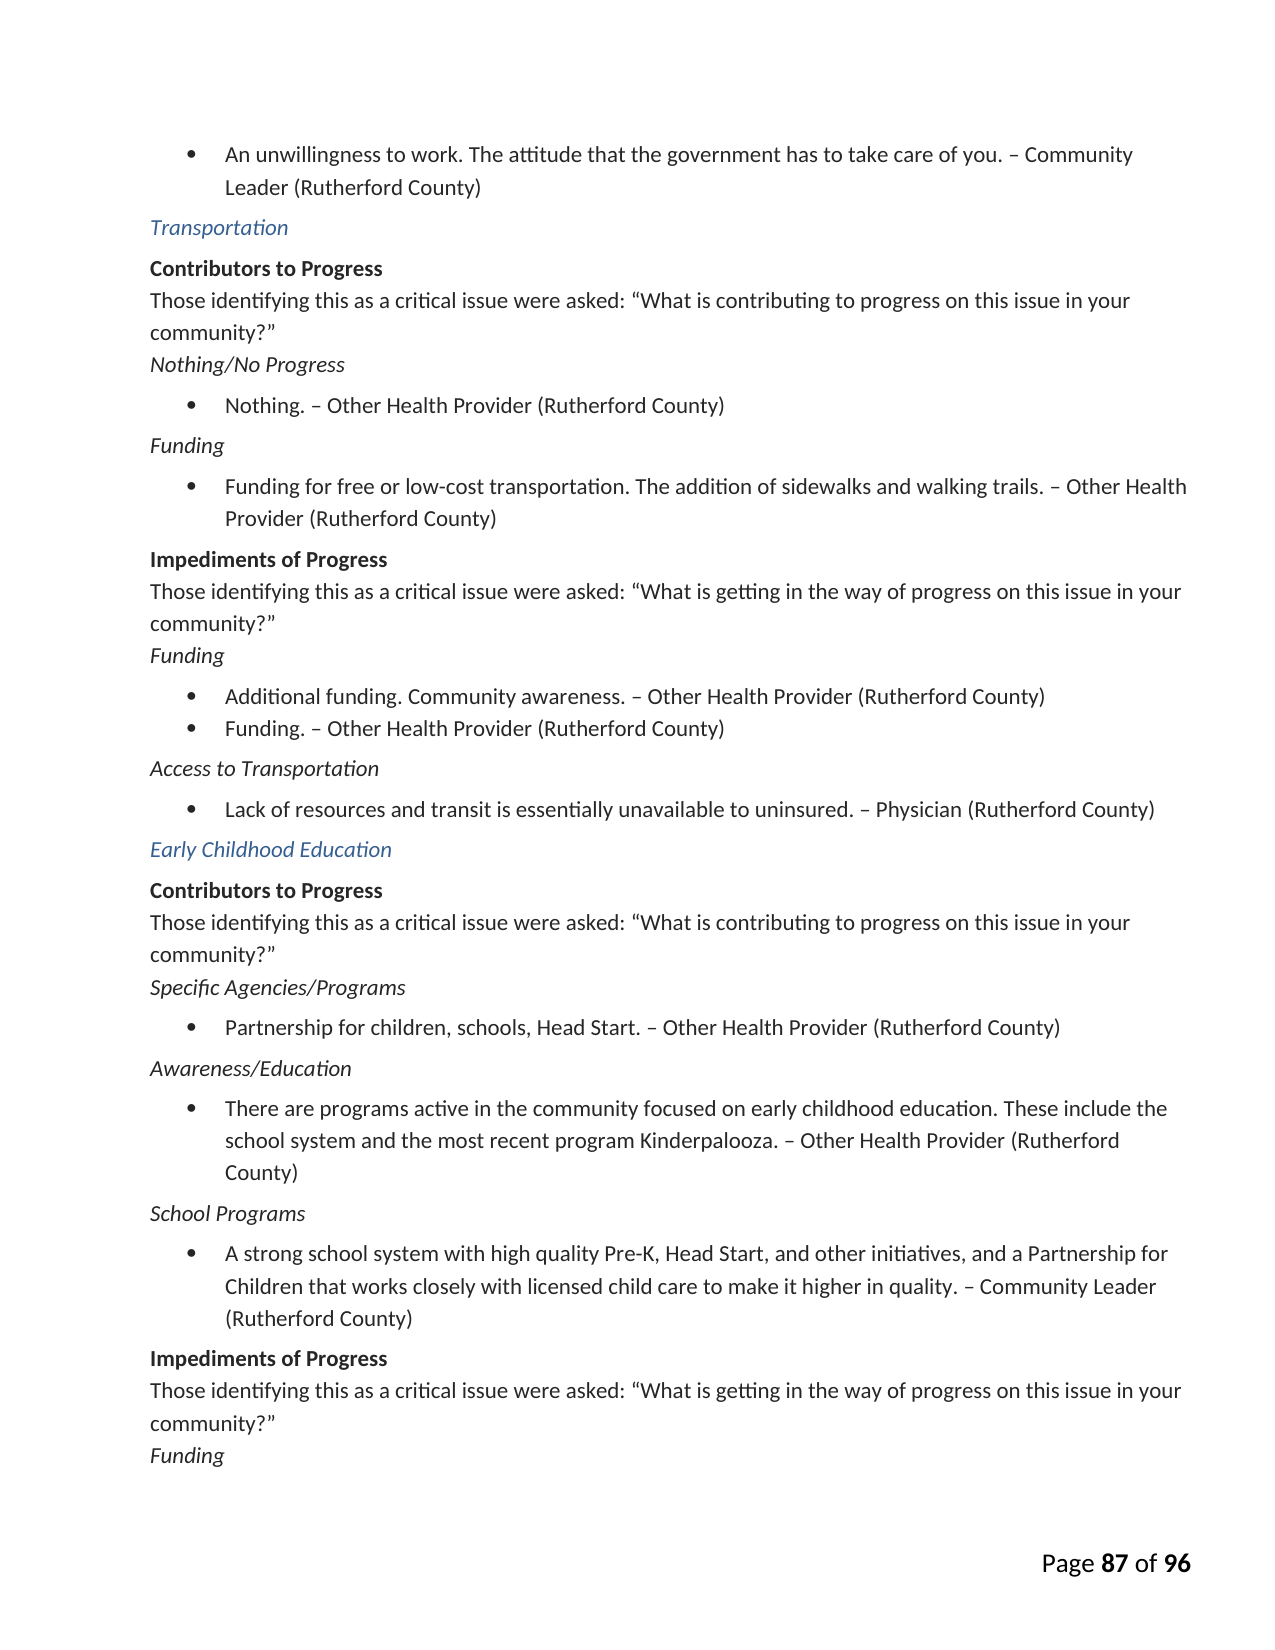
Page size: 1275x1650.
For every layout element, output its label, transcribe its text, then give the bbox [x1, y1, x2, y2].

text Funding [150, 1441, 1191, 1469]
text Those identifying this as a critical issue were asked: “What is getting in the way of progress on this issue in your community?” [150, 577, 1191, 637]
text Impediments of Progress [150, 545, 1191, 573]
text Access to Transportation [150, 754, 1191, 782]
text Contributors to Progress [150, 254, 1191, 282]
text Funding [150, 431, 1191, 459]
list Nothing. – Other Health Provider (Rutherford County) [187, 391, 1191, 419]
text Funding [150, 641, 1191, 669]
subtitle Transportation [150, 213, 1191, 241]
list Funding. – Other Health Provider (Rutherford County) [187, 714, 1191, 742]
list An unwillingness to work. The attitude that the government has to take care of you. – Community Leader (Rutherford County) [187, 141, 1191, 201]
text Impediments of Progress [150, 1344, 1191, 1372]
list There are programs active in the community focused on early childhood education. These include the school system and the most recent program Kinderpalooza. – Other Health Provider (Rutherford County) [187, 1094, 1191, 1187]
list A strong school system with high quality Pre-K, Head Start, and other initiatives, and a Partnership for Children that works closely with licensed child care to make it higher in quality. – Community Leader (Rutherford County) [187, 1239, 1191, 1332]
list Partnership for children, schools, Head Start. – Other Health Provider (Rutherford County) [187, 1013, 1191, 1041]
text Those identifying this as a critical issue were asked: “What is getting in the way of progress on this issue in your community?” [150, 1377, 1191, 1437]
subtitle Early Childhood Education [150, 836, 1191, 863]
list Funding for free or low-cost transportation. The addition of sidewalks and walking trails. – Other Health Provider (Rutherford County) [187, 472, 1191, 532]
text Nothing/No Progress [150, 350, 1191, 378]
text Awareness/Education [150, 1054, 1191, 1082]
list Lack of resources and transit is essentially unavailable to uninsured. – Physician (Rutherford County) [187, 795, 1191, 823]
text Those identifying this as a critical issue were asked: “What is contributing to progress on this issue in your community?” [150, 286, 1191, 346]
text Those identifying this as a critical issue were asked: “What is contributing to progress on this issue in your community?” [150, 908, 1191, 968]
text School Programs [150, 1199, 1191, 1227]
text Contributors to Progress [150, 876, 1191, 904]
text Specific Agencies/Programs [150, 973, 1191, 1001]
list Additional funding. Community awareness. – Other Health Provider (Rutherford County) [187, 682, 1191, 710]
